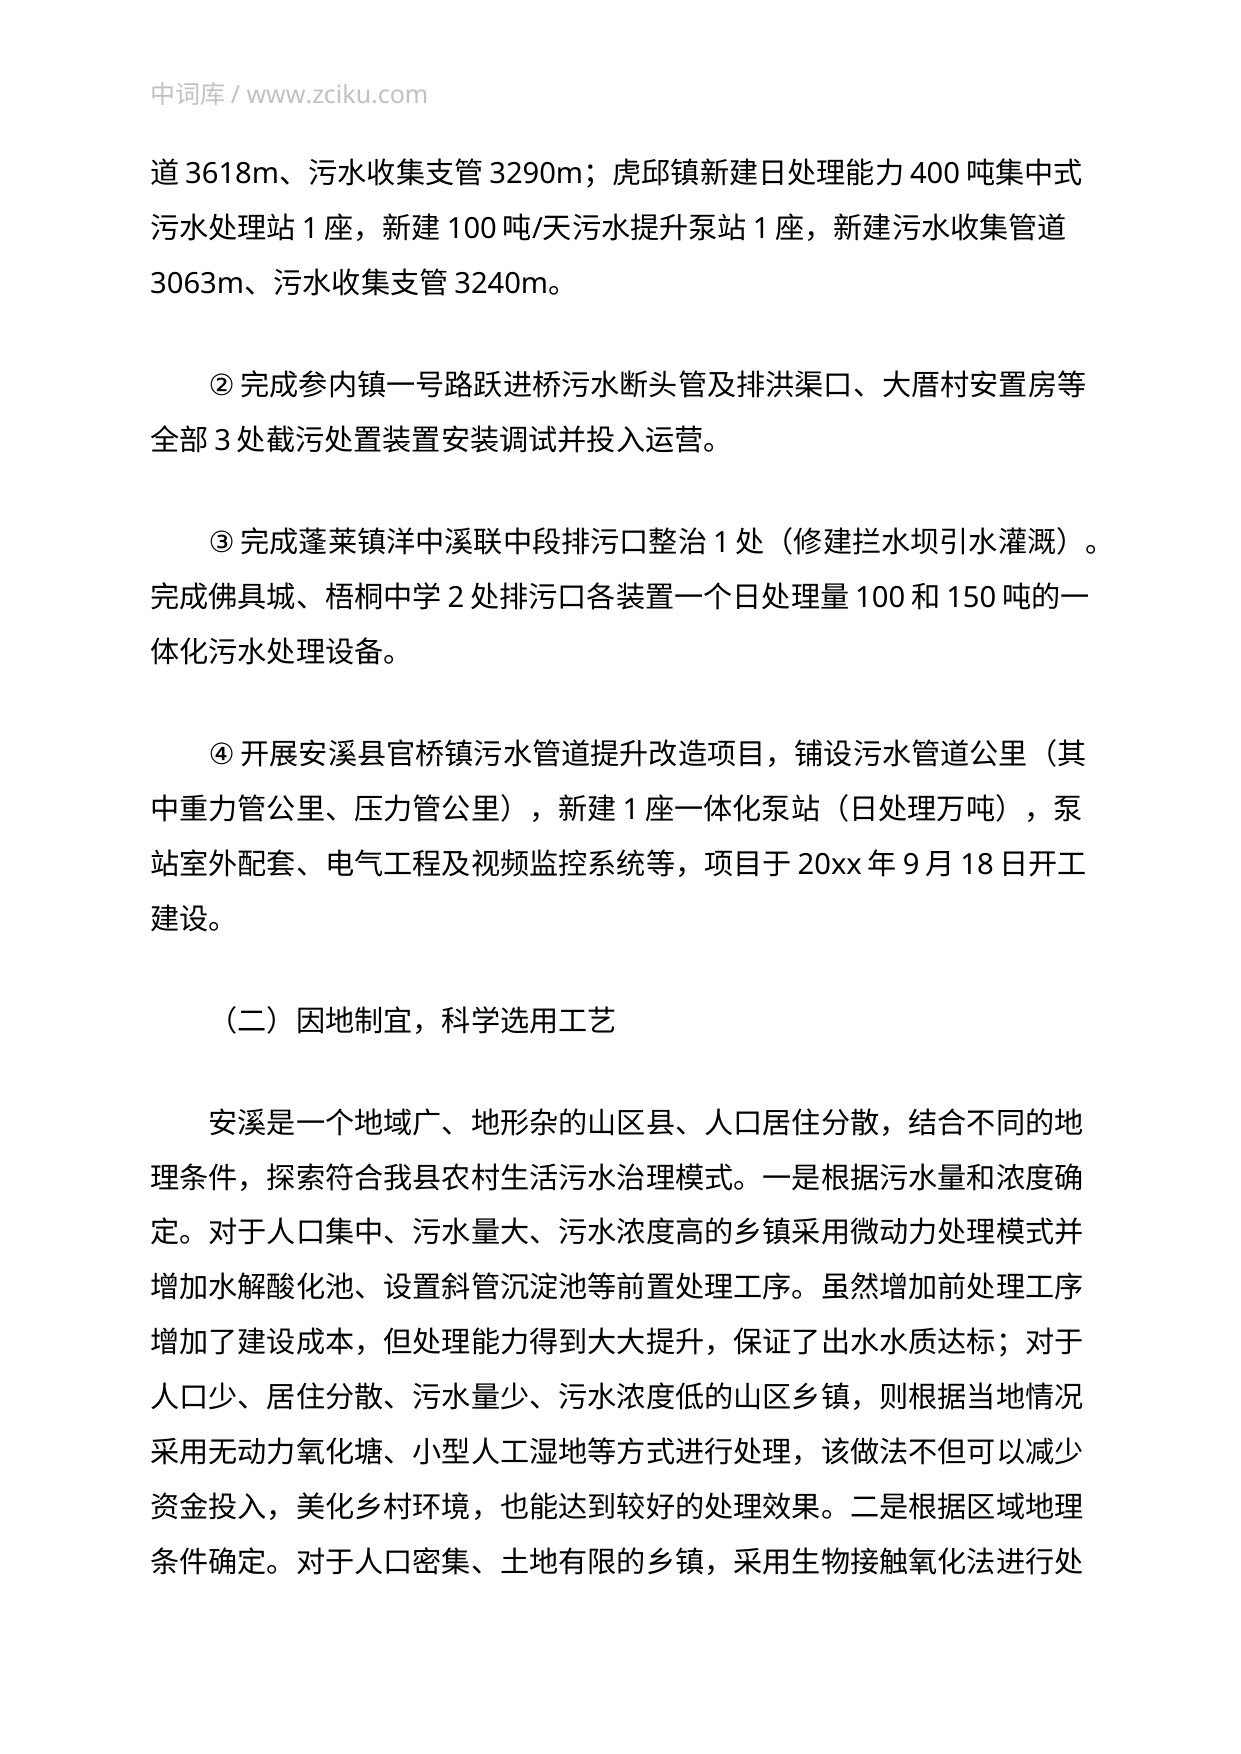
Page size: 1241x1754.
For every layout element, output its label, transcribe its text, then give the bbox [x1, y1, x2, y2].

text ③完成蓬莱镇洋中溪联中段排污口整治1处（修建拦水坝引水灌溉）。完成佛具城、梧桐中学2处排污口各装置一个日处理量100和150吨的一体化污水处理设备。 [150, 519, 1090, 671]
text ②完成参内镇一号路跃进桥污水断头管及排洪渠口、大厝村安置房等全部3处截污处置装置安装调试并投入运营。 [150, 362, 1090, 459]
text （二）因地制宜，科学选用工艺 [150, 997, 1090, 1040]
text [150, 150, 1090, 302]
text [150, 1099, 1090, 1581]
text ④开展安溪县官桥镇污水管道提升改造项目，铺设污水管道公里（其中重力管公里、压力管公里），新建1座一体化泵站（日处理万吨），泵站室外配套、电气工程及视频监控系统等，项目于20xx年9月18日开工建设。 [150, 731, 1090, 938]
